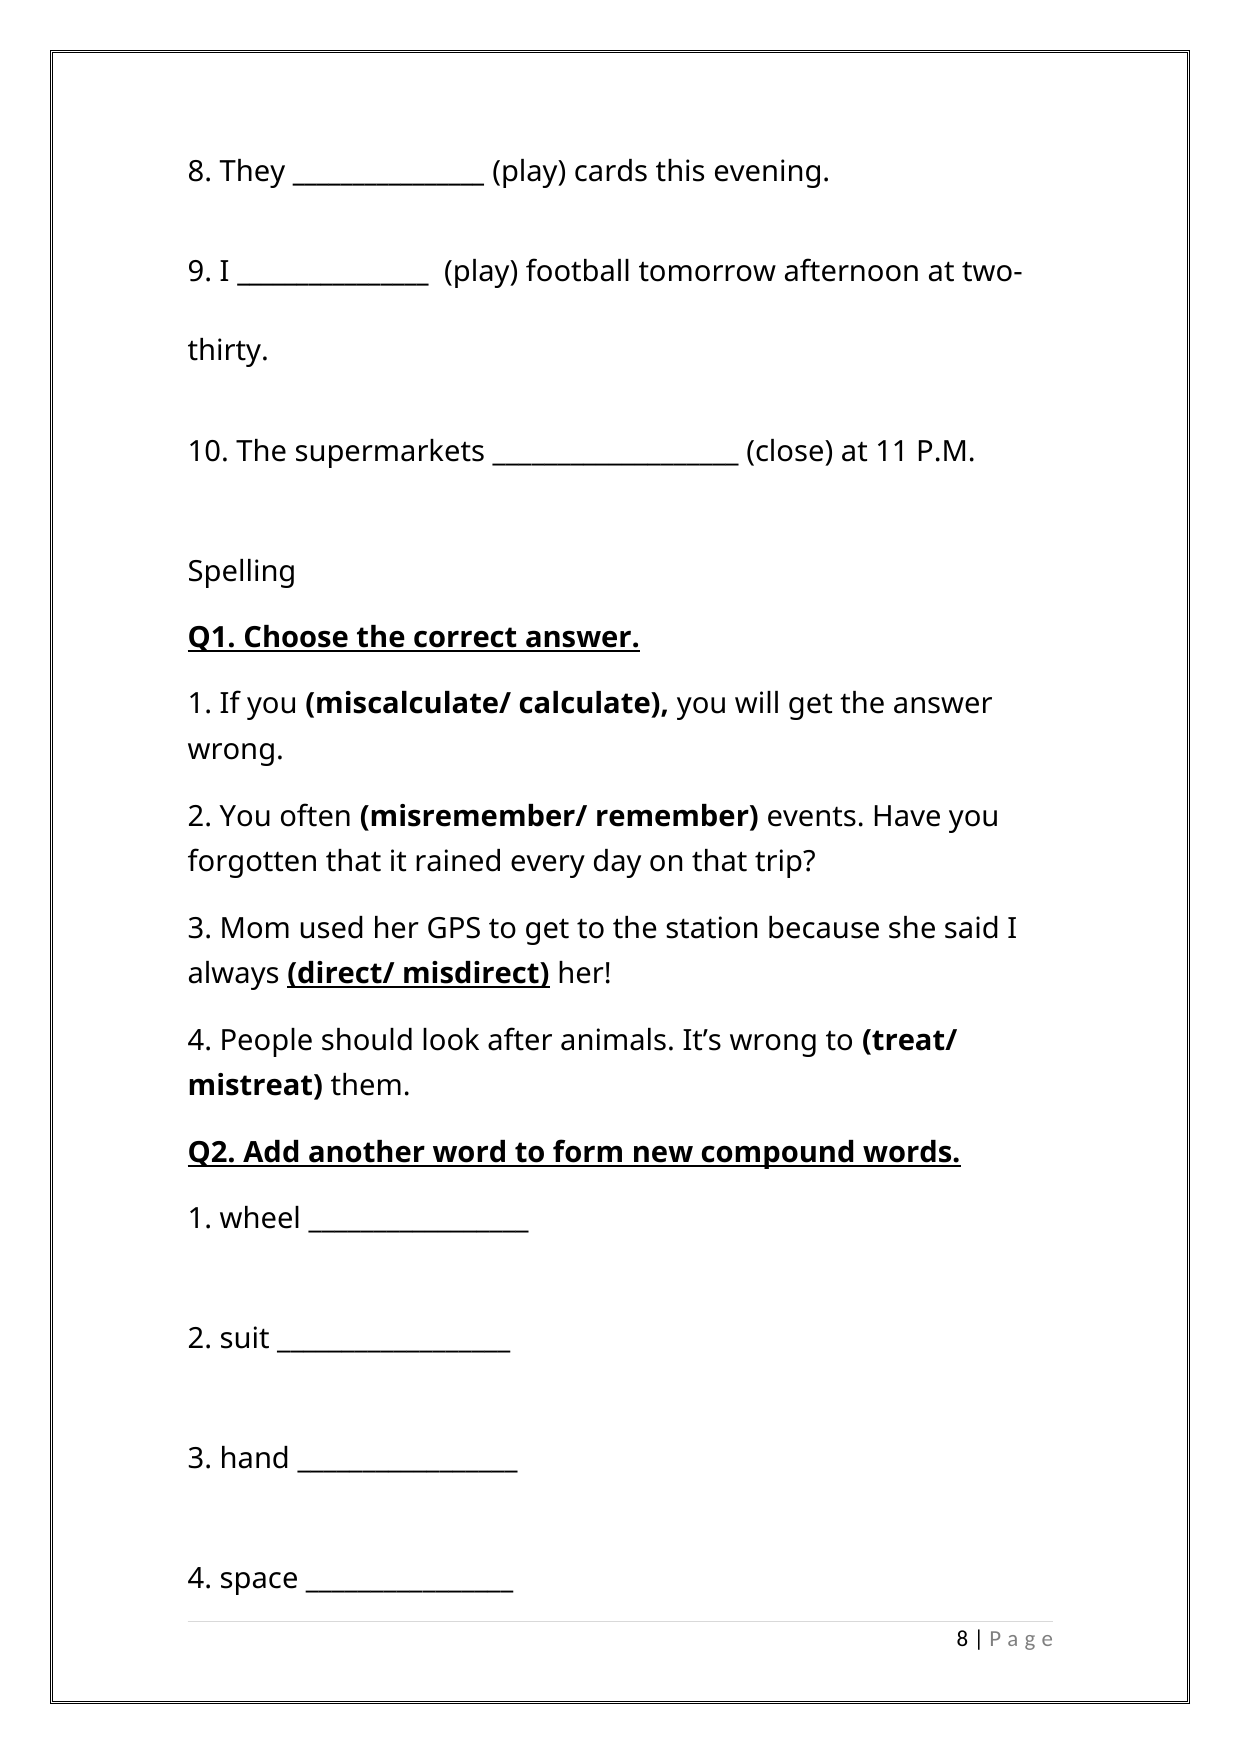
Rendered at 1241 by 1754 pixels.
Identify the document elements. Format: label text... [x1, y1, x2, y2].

text 8. They ________________ (play) cards this evening. [187, 150, 1053, 190]
text 3. hand _________________ [187, 1437, 1053, 1477]
text Q2. Add another word to form new compound words. [187, 1131, 1053, 1171]
text 2. You often (misremember/ remember) events. Have you forgotten that it rained every day on that trip? [187, 795, 1053, 880]
text 4. People should look after animals. It’s wrong to (treat/ mistreat) them. [187, 1019, 1053, 1104]
text 4. space ________________ [187, 1557, 1053, 1597]
text 1. wheel _________________ [187, 1197, 1053, 1237]
text 9. I ________________ (play) football tomorrow afternoon at two-thirty. [187, 250, 1053, 369]
text 10. The supermarkets ___________________ (close) at 11 P.M. [187, 430, 1053, 469]
text Spelling [187, 550, 1053, 589]
text 1. If you (miscalculate/ calculate), you will get the answer wrong. [187, 683, 1053, 768]
text 3. Mom used her GPS to get to the station because she said I always (direct/ misdirect) her! [187, 907, 1053, 992]
text Q1. Choose the correct answer. [187, 616, 1053, 656]
text 2. suit __________________ [187, 1317, 1053, 1357]
